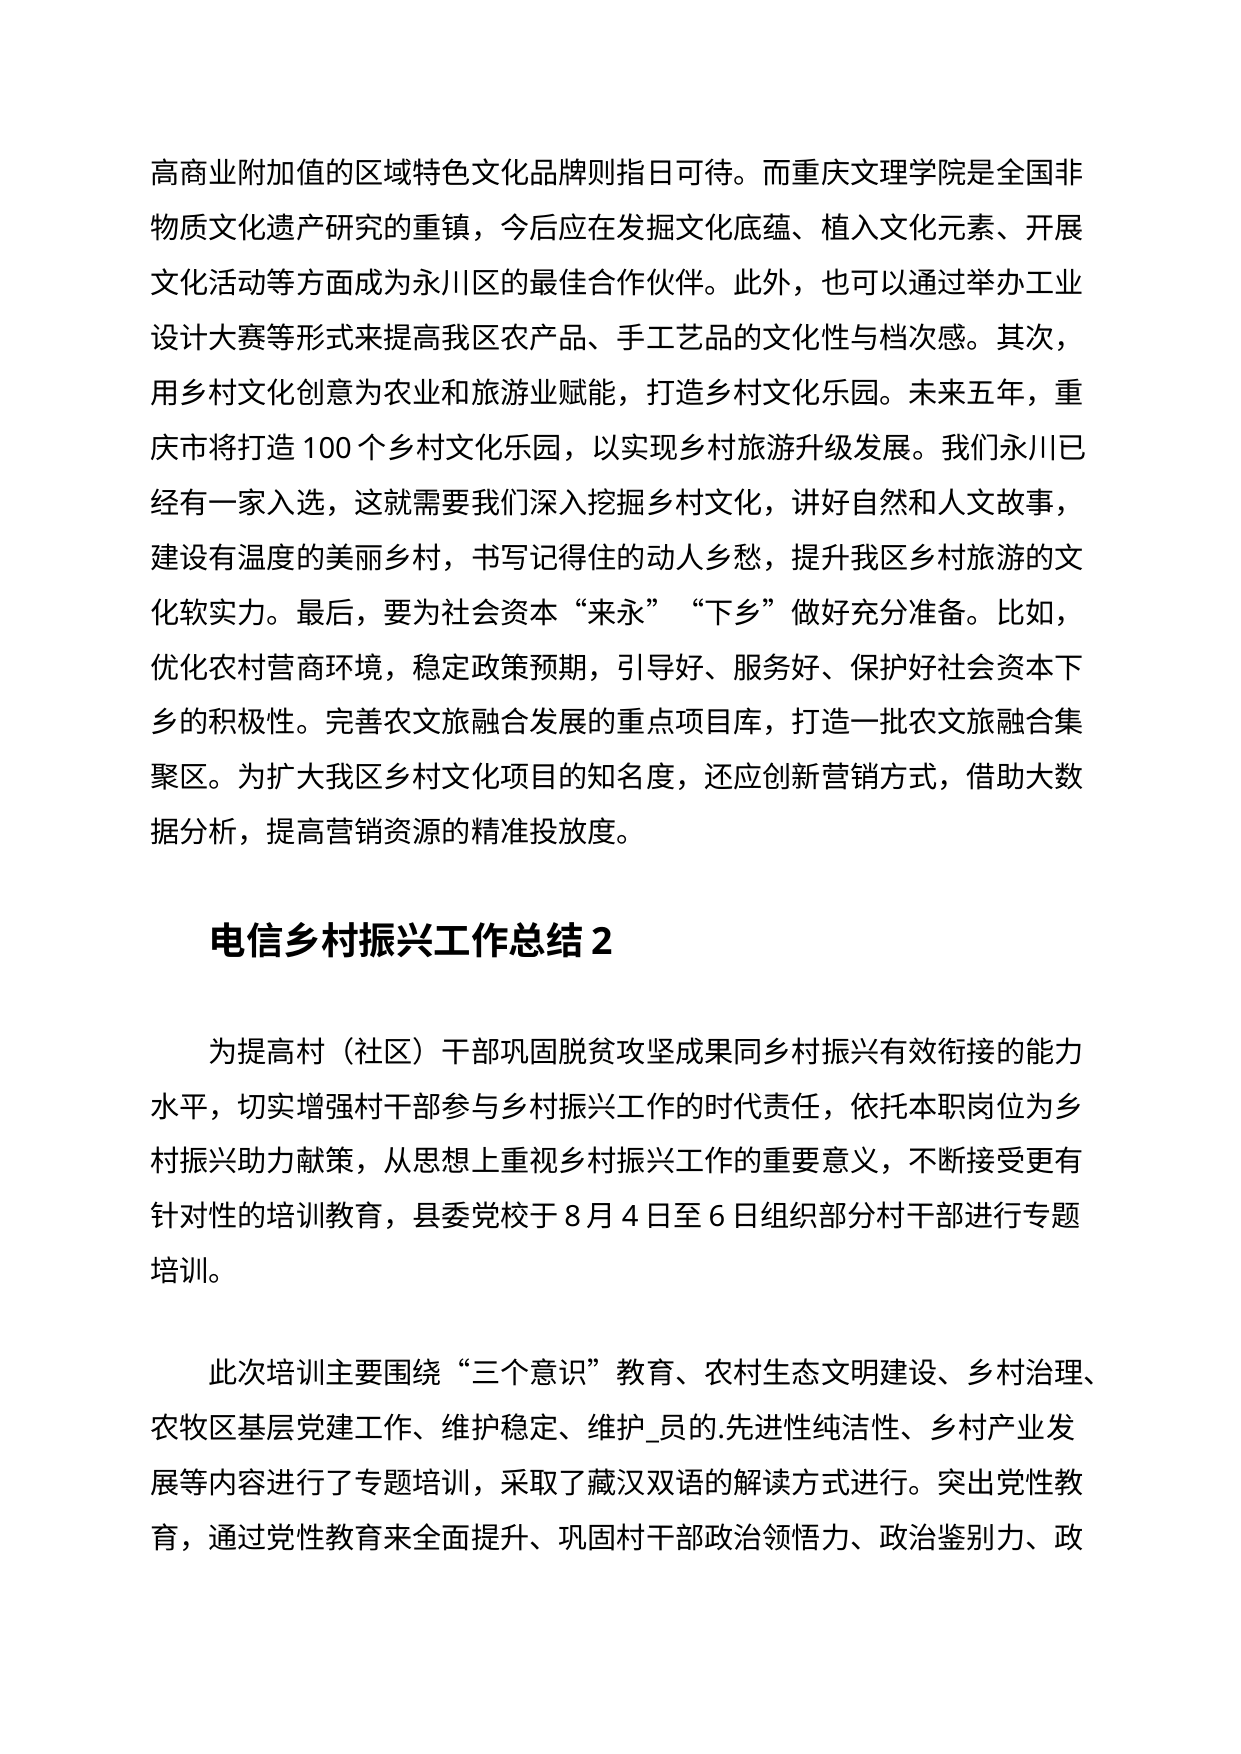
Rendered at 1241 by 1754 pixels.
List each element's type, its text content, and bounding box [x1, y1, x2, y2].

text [150, 150, 1090, 851]
text 电信乡村振兴工作总结2 [150, 911, 1090, 965]
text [150, 1350, 1090, 1557]
text 为提高村（社区）干部巩固脱贫攻坚成果同乡村振兴有效衔接的能力水平，切实增强村干部参与乡村振兴工作的时代责任，依托本职岗位为乡村振兴助力献策，从思想上重视乡村振兴工作的重要意义，不断接受更有针对性的培训教育，县委党校于8月4日至6日组织部分村干部进行专题培训。 [150, 1028, 1090, 1290]
